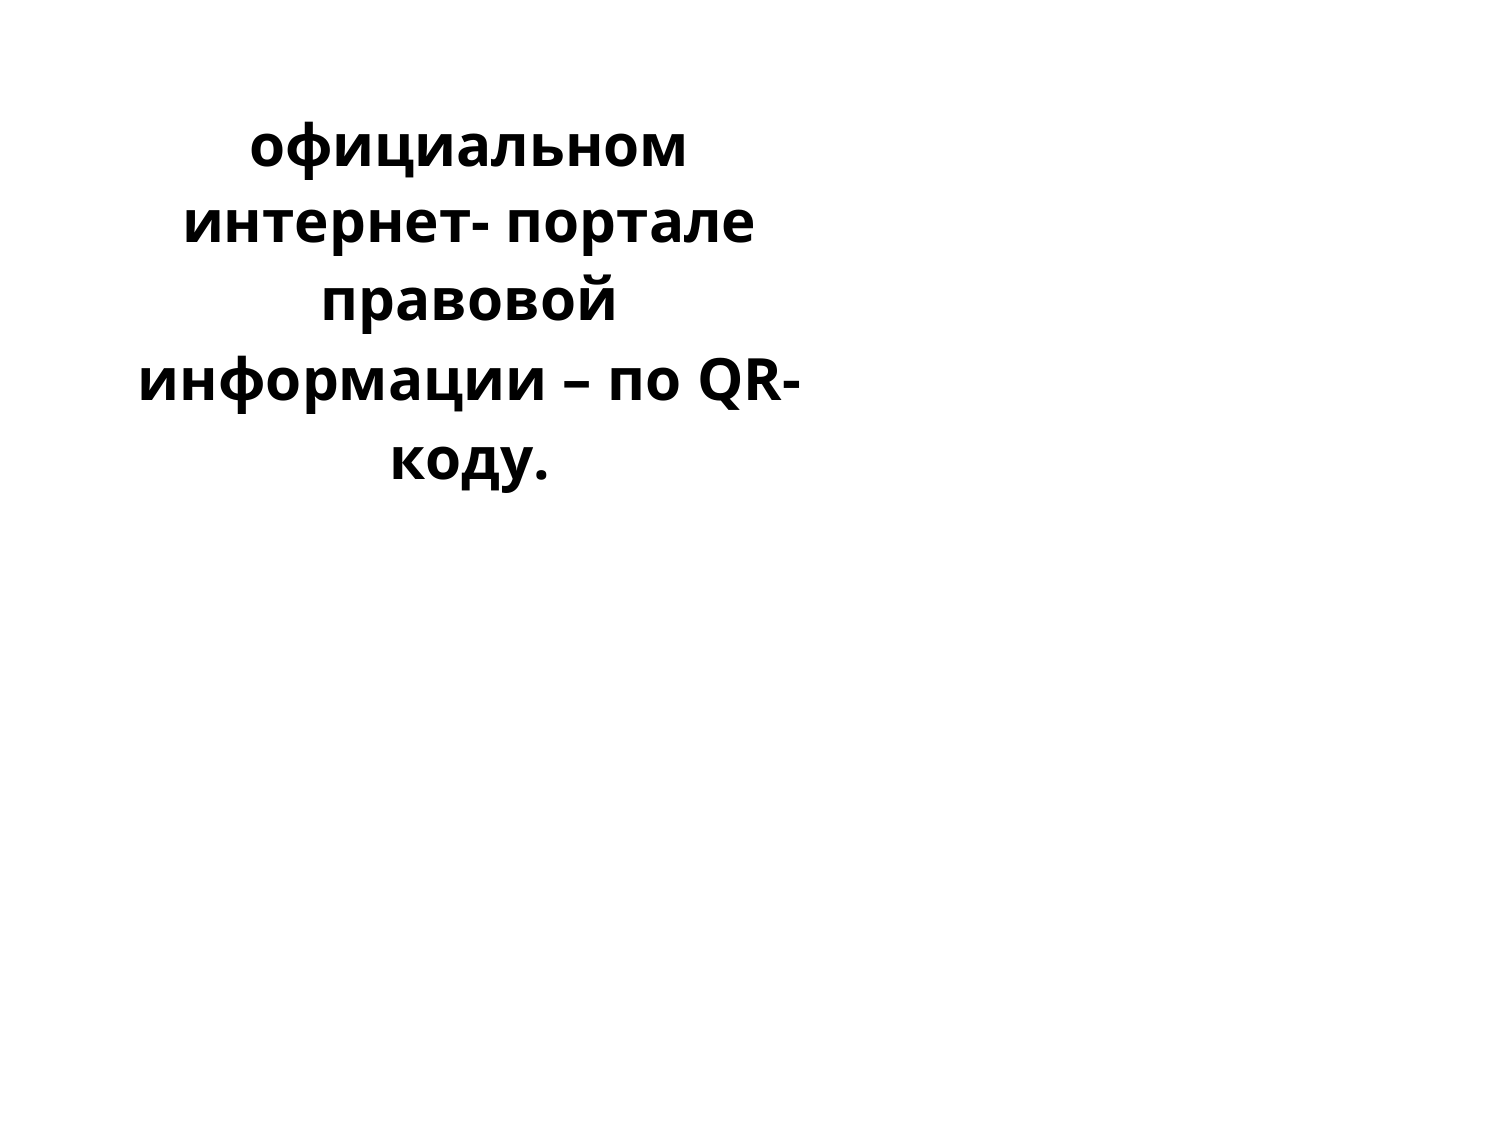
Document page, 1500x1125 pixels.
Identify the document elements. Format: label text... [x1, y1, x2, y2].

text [156, 104, 782, 338]
subtitle информации – по QR-коду. [116, 338, 823, 497]
